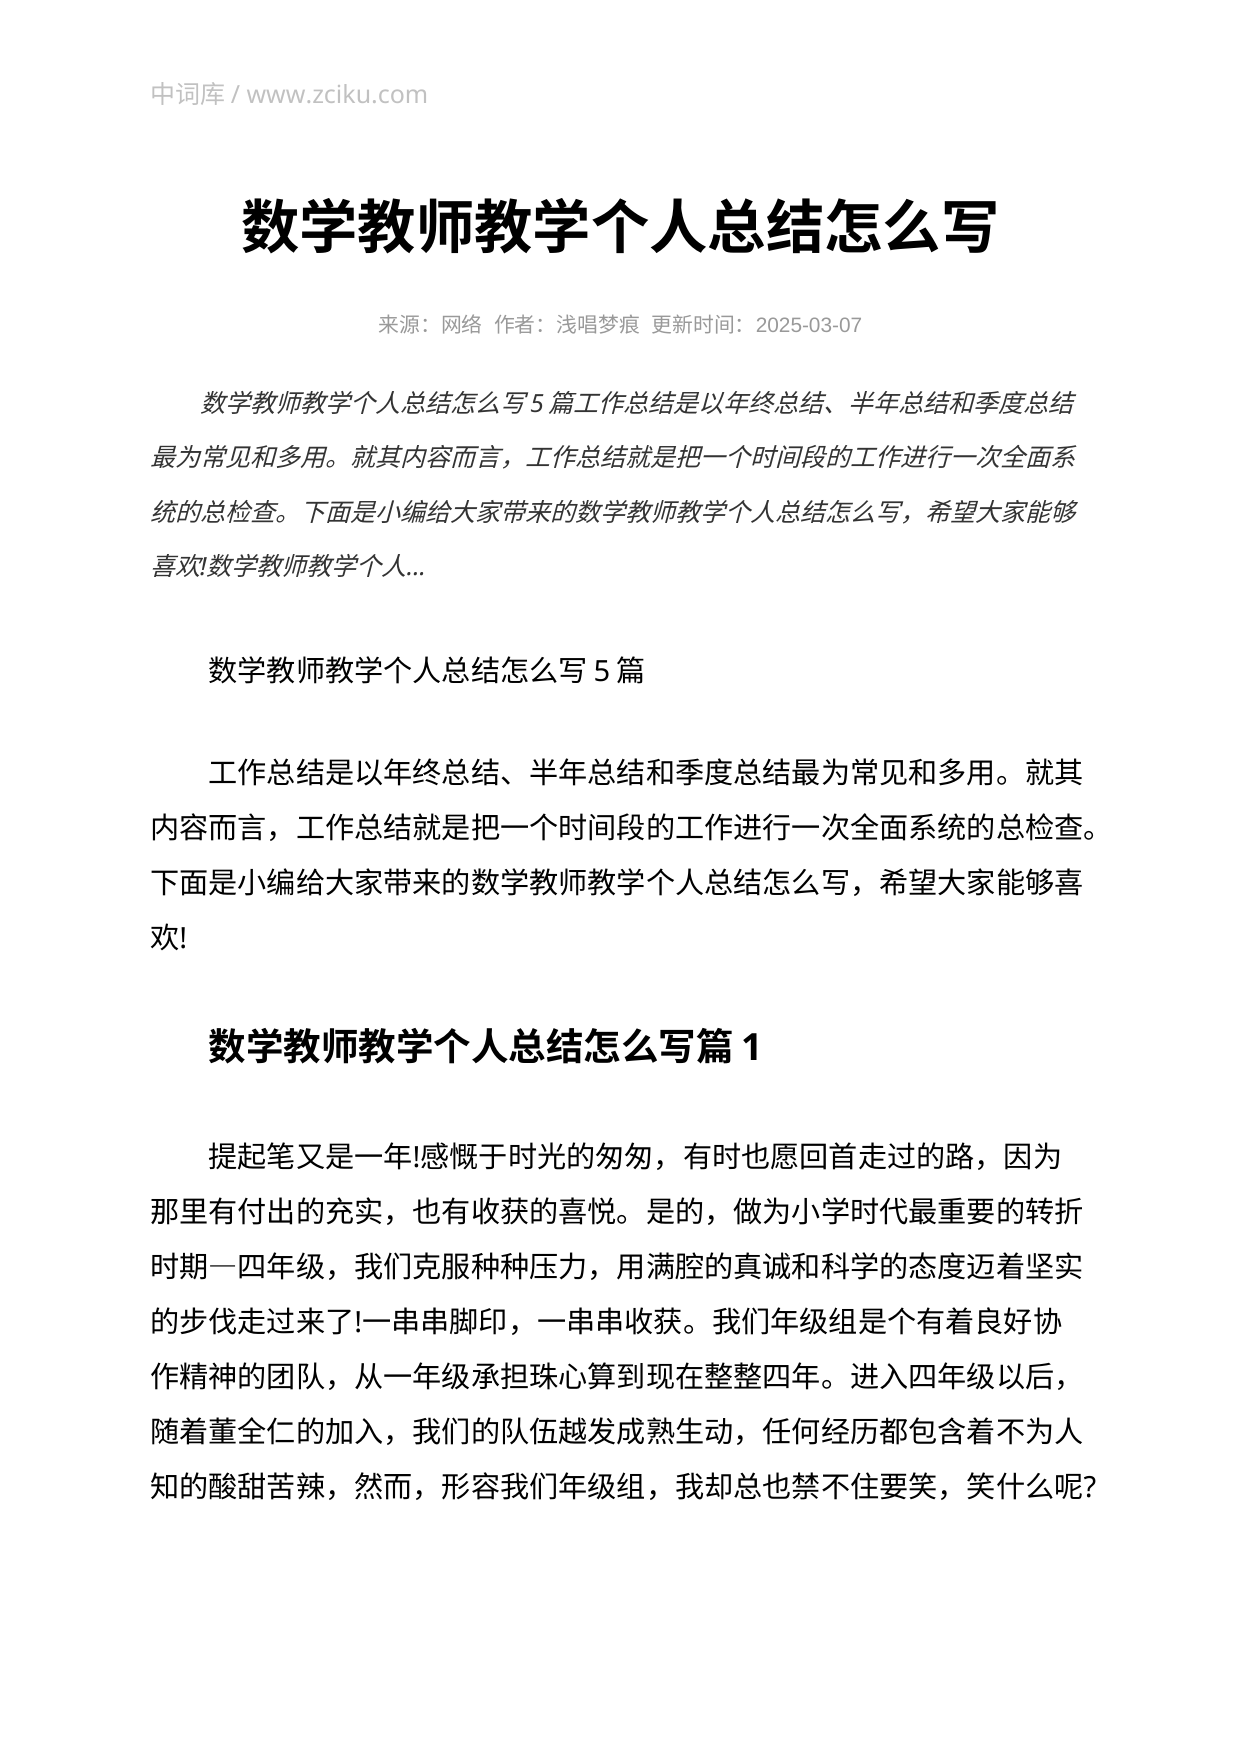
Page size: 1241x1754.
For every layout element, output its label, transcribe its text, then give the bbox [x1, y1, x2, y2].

text 提起笔又是一年!感慨于时光的匆匆，有时也愿回首走过的路，因为那里有付出的充实，也有收获的喜悦。是的，做为小学时代最重要的转折时期—四年级，我们克服种种压力，用满腔的真诚和科学的态度迈着坚实的步伐走过来了!一串串脚印，一串串收获。我们年级组是个有着良好协作精神的团队，从一年级承担珠心算到现在整整四年。进入四年级以后，随着董全仁的加入，我们的队伍越发成熟生动，任何经历都包含着不为人知的酸甜苦辣，然而，形容我们年级组，我却总也禁不住要笑，笑什么呢? [150, 1134, 1090, 1506]
subtitle 数学教师教学个人总结怎么写 [150, 181, 1090, 266]
text 数学教师教学个人总结怎么写5篇工作总结是以年终总结、半年总结和季度总结最为常见和多用。就其内容而言，工作总结就是把一个时间段的工作进行一次全面系统的总检查。下面是小编给大家带来的数学教师教学个人总结怎么写，希望大家能够喜欢!数学教师教学个人... [150, 383, 1090, 583]
text 数学教师教学个人总结怎么写5篇 [150, 648, 1090, 690]
text 数学教师教学个人总结怎么写篇1 [150, 1016, 1090, 1071]
text 工作总结是以年终总结、半年总结和季度总结最为常见和多用。就其内容而言，工作总结就是把一个时间段的工作进行一次全面系统的总检查。下面是小编给大家带来的数学教师教学个人总结怎么写，希望大家能够喜欢! [150, 750, 1090, 957]
text 来源：网络 作者：浅唱梦痕 更新时间：2025-03-07 [150, 313, 1090, 337]
